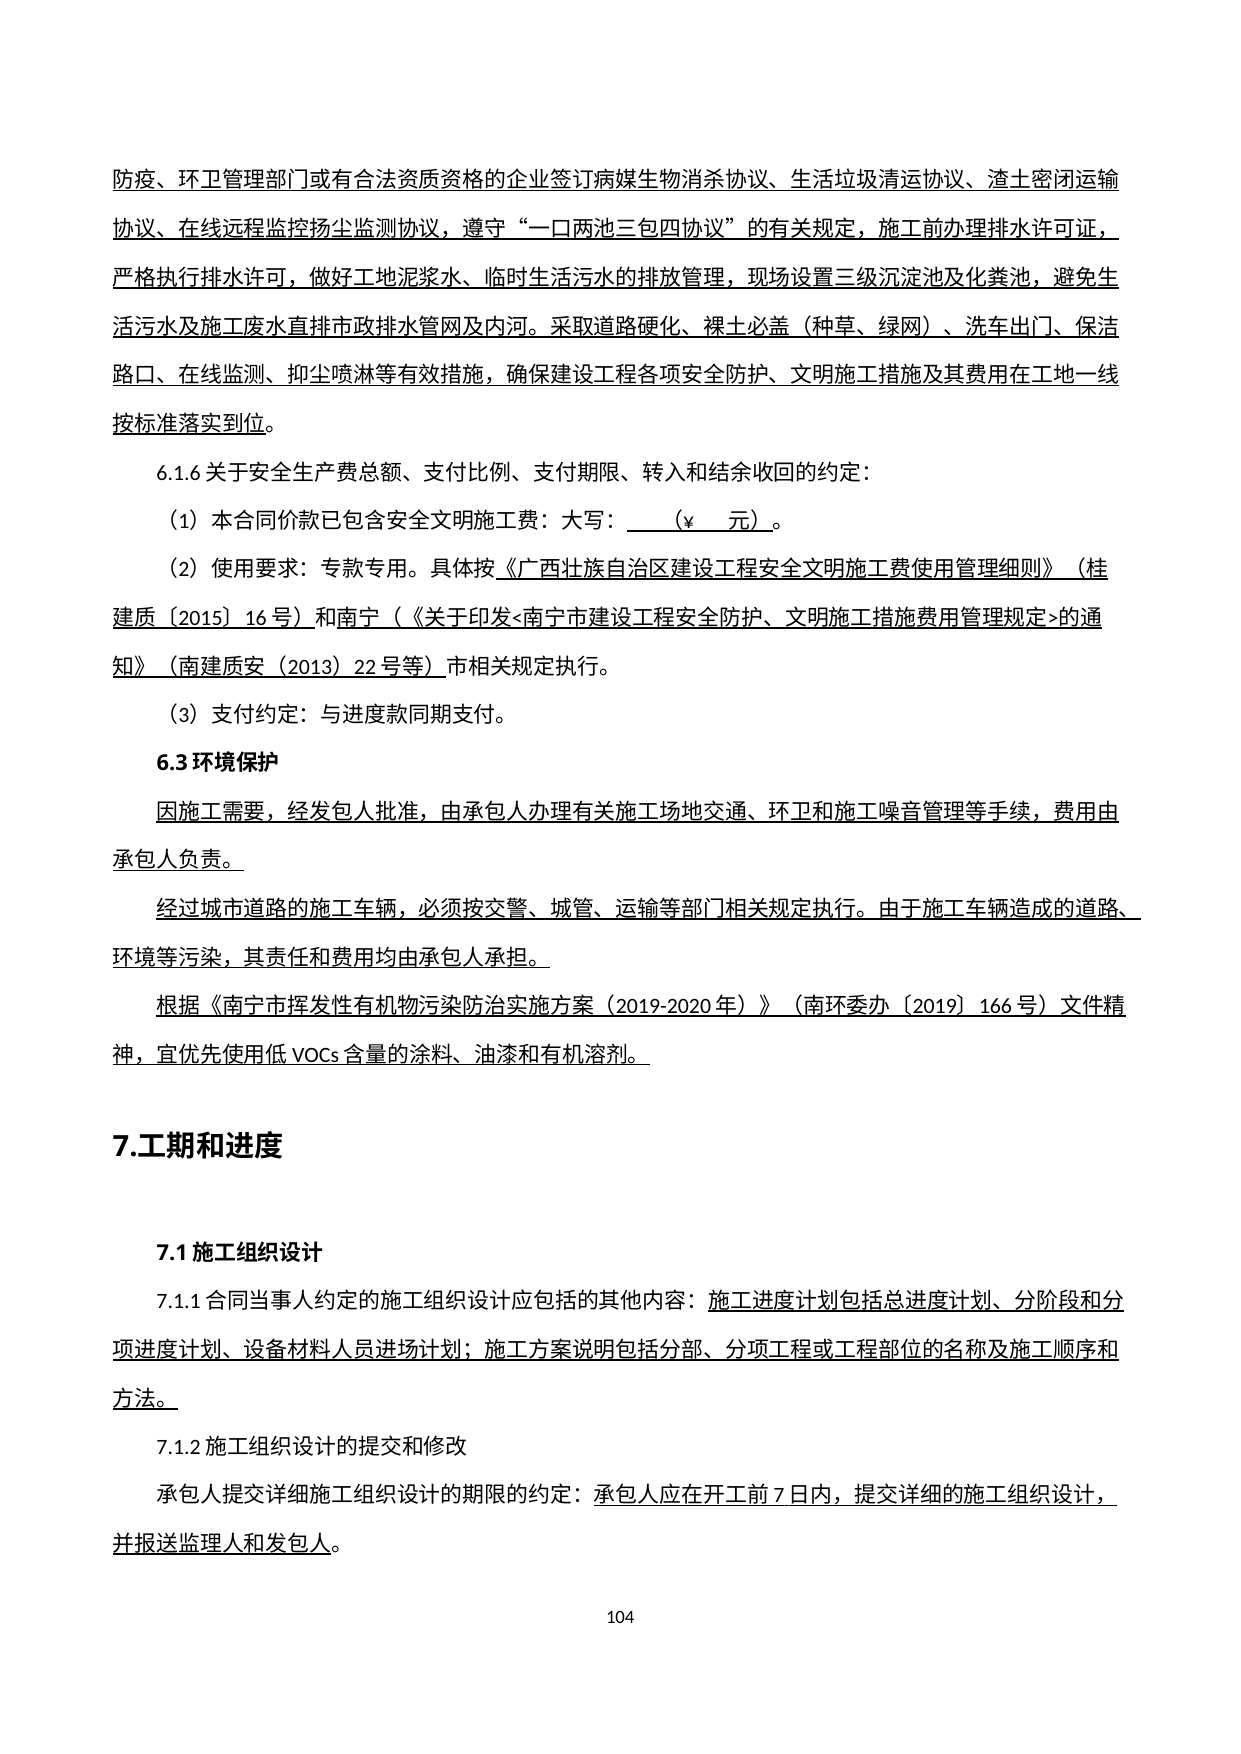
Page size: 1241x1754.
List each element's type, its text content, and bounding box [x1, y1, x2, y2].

text 经过城市道路的施工车辆，必须按交警、城管、运输等部门相关规定执行。由于施工车辆造成的道路、环境等污染，其责任和费用均由承包人承担。 [112, 890, 1128, 972]
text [112, 162, 1128, 438]
text （2）使用要求：专款专用。具体按《广西壮族自治区建设工程安全文明施工费使用管理细则》（桂建质〔2015〕16号）和南宁（《关于印发<南宁市建设工程安全防护、文明施工措施费用管理规定>的通知》（南建质安（2013）22号等）市相关规定执行。 [112, 551, 1128, 681]
text 7.1.2施工组织设计的提交和修改 [112, 1429, 1128, 1461]
text 根据《南宁市挥发性有机物污染防治实施方案（2019-2020年）》（南环委办〔2019〕166号）文件精神，宜优先使用低VOCs含量的涂料、油漆和有机溶剂。 [112, 987, 1128, 1069]
text （1）本合同价款已包含安全文明施工费：大写： （¥ 元）。 [112, 502, 1128, 535]
subtitle 7.1施工组织设计 [112, 1234, 1128, 1267]
text （3）支付约定：与进度款同期支付。 [112, 697, 1128, 729]
subtitle 6.3环境保护 [112, 745, 1128, 777]
text 7.1.1合同当事人约定的施工组织设计应包括的其他内容：施工进度计划包括总进度计划、分阶段和分项进度计划、设备材料人员进场计划；施工方案说明包括分部、分项工程或工程部位的名称及施工顺序和方法。 [112, 1283, 1128, 1413]
text 因施工需要，经发包人批准，由承包人办理有关施工场地交通、环卫和施工噪音管理等手续，费用由承包人负责。 [112, 793, 1128, 874]
subtitle 7.工期和进度 [112, 1112, 1128, 1177]
text 承包人提交详细施工组织设计的期限的约定：承包人应在开工前7日内，提交详细的施工组织设计，并报送监理人和发包人。 [112, 1477, 1128, 1558]
text 6.1.6关于安全生产费总额、支付比例、支付期限、转入和结余收回的约定： [112, 454, 1128, 487]
